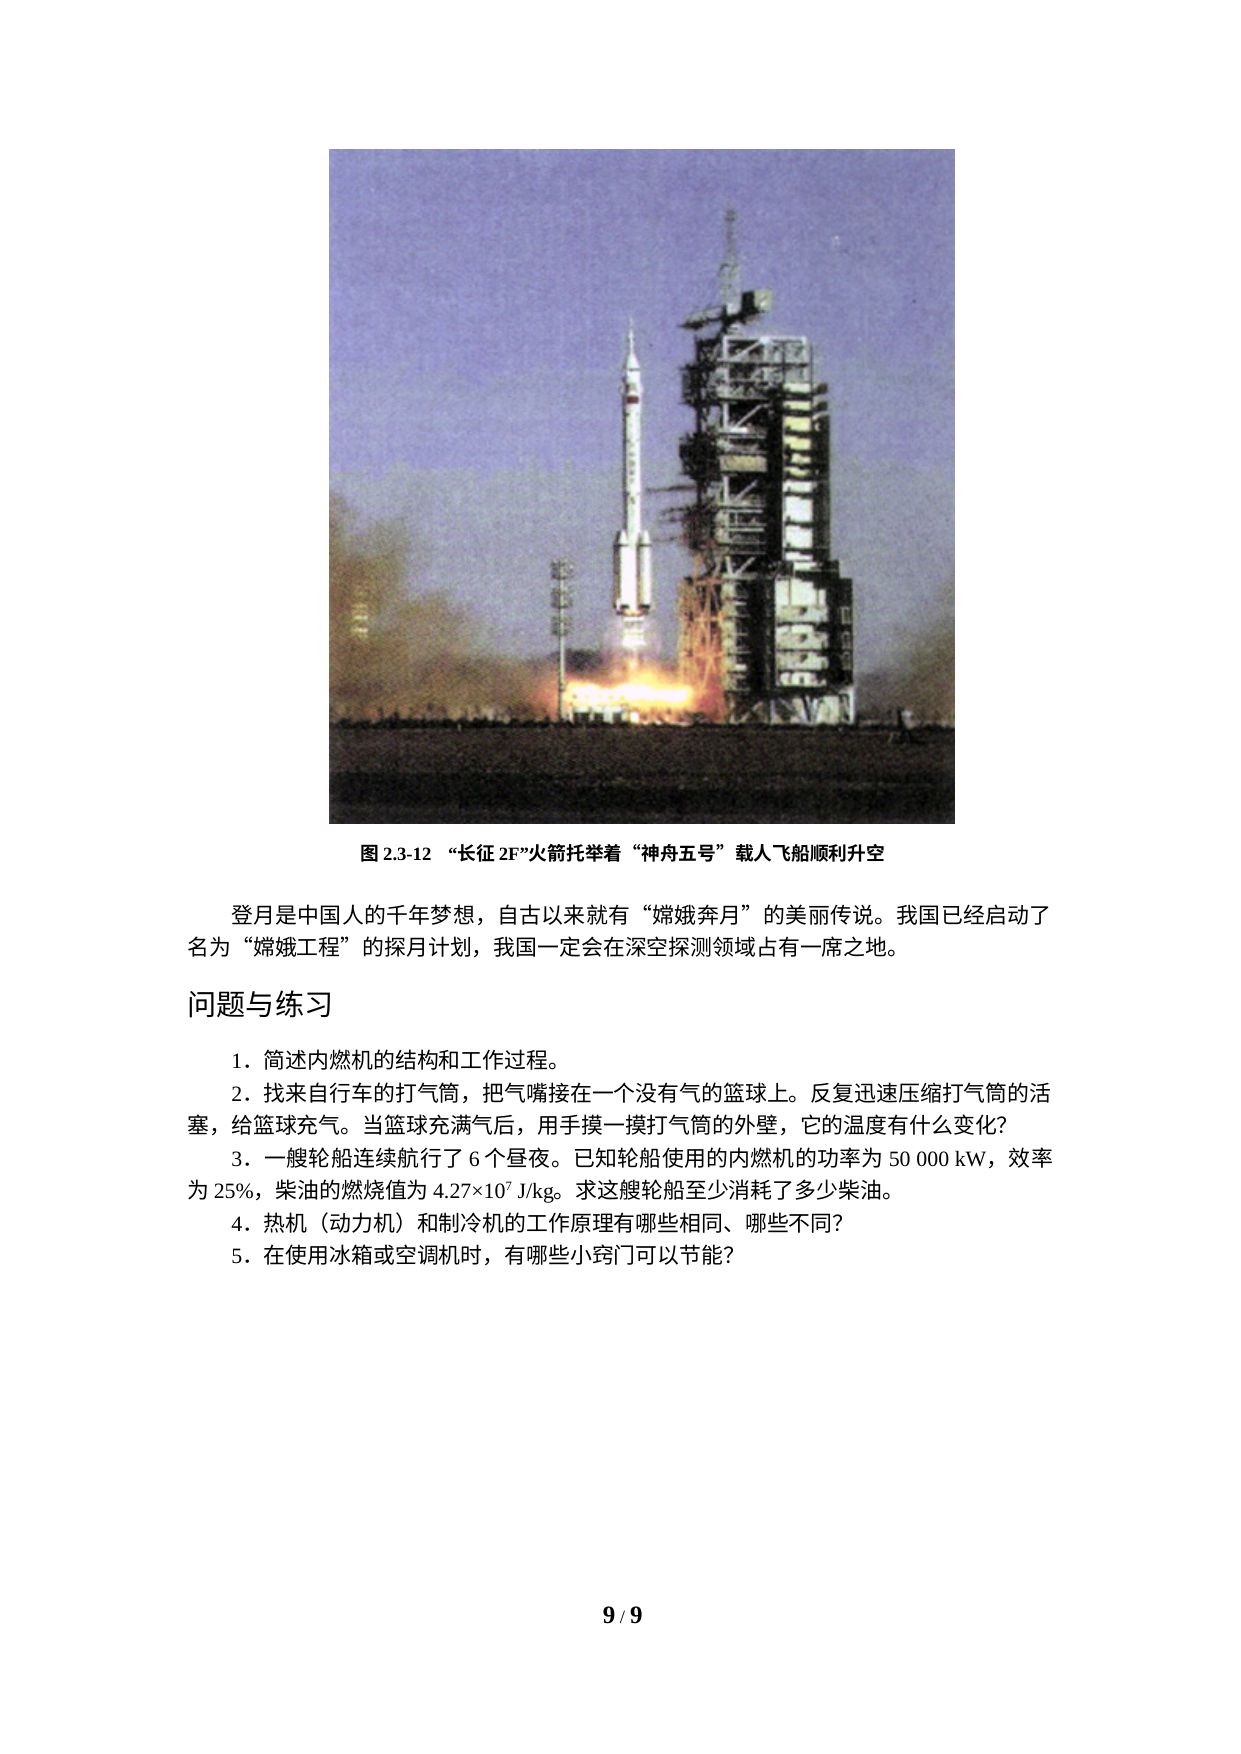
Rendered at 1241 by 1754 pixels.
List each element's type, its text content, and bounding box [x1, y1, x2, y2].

text 3．一艘轮船连续航行了6个昼夜。已知轮船使用的内燃机的功率为50 000 kW，效率为25%，柴油的燃烧值为4.27×107 J/kg。求这艘轮船至少消耗了多少柴油。 [187, 1141, 1053, 1206]
picture [329, 149, 955, 824]
text 5．在使用冰箱或空调机时，有哪些小窍门可以节能？ [187, 1238, 1053, 1271]
text 2．找来自行车的打气筒，把气嘴接在一个没有气的篮球上。反复迅速压缩打气筒的活塞，给篮球充气。当篮球充满气后，用手摸一摸打气筒的外壁，它的温度有什么变化？ [187, 1076, 1053, 1141]
text 登月是中国人的千年梦想，自古以来就有“嫦娥奔月”的美丽传说。我国已经启动了名为“嫦娥工程”的探月计划，我国一定会在深空探测领域占有一席之地。 [187, 897, 1053, 962]
text 4．热机（动力机）和制冷机的工作原理有哪些相同、哪些不同？ [187, 1206, 1053, 1238]
subtitle 问题与练习 [187, 970, 1053, 1035]
text 1．简述内燃机的结构和工作过程。 [187, 1043, 1053, 1076]
